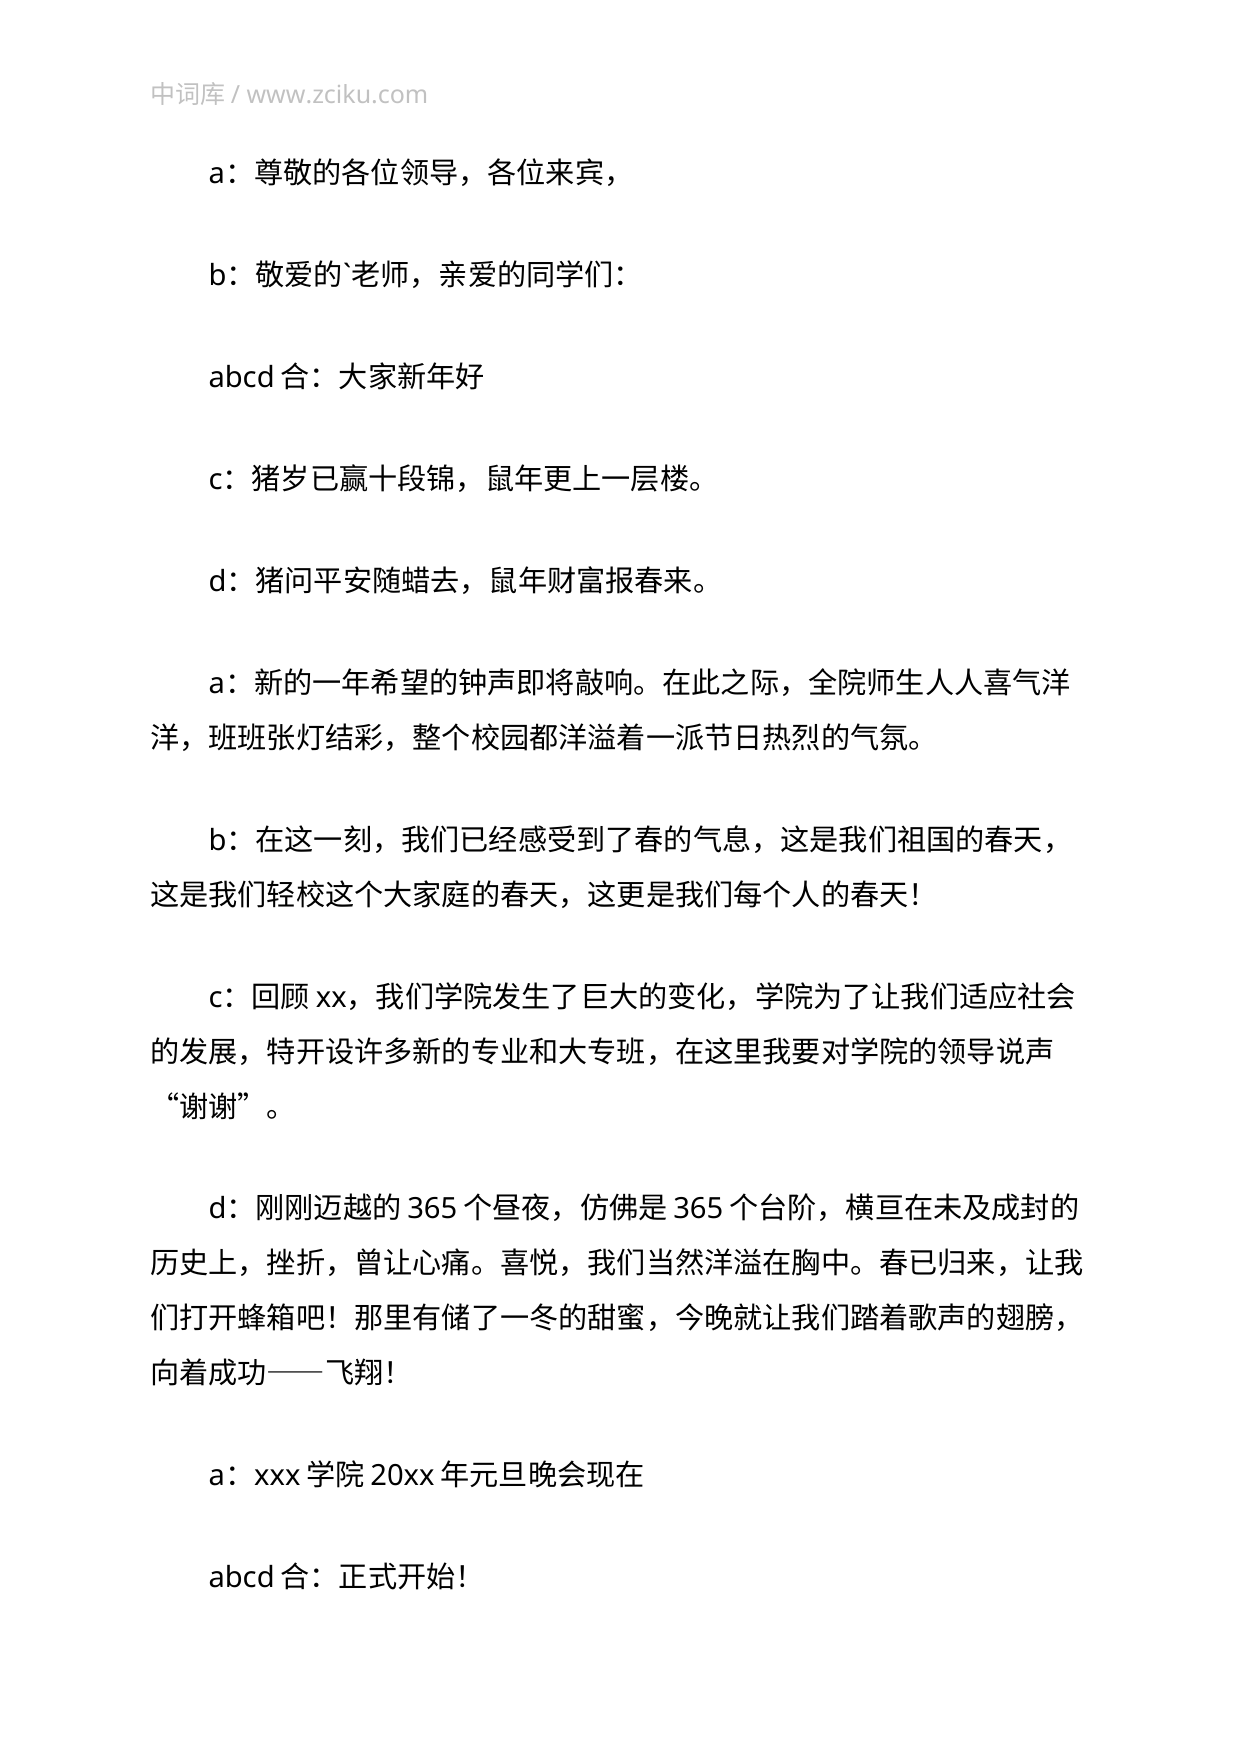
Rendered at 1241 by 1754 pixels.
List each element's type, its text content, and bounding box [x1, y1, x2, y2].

text a：新的一年希望的钟声即将敲响。在此之际，全院师生人人喜气洋洋，班班张灯结彩，整个校园都洋溢着一派节日热烈的气氛。 [150, 660, 1090, 757]
text abcd合：正式开始！ [150, 1554, 1090, 1596]
text c：猪岁已赢十段锦，鼠年更上一层楼。 [150, 456, 1090, 498]
text d：猪问平安随蜡去，鼠年财富报春来。 [150, 558, 1090, 600]
text a：xxx学院20xx年元旦晚会现在 [150, 1452, 1090, 1494]
text c：回顾xx，我们学院发生了巨大的变化，学院为了让我们适应社会的发展，特开设许多新的专业和大专班，在这里我要对学院的领导说声“谢谢”。 [150, 973, 1090, 1126]
text b：在这一刻，我们已经感受到了春的气息，这是我们祖国的春天，这是我们轻校这个大家庭的春天，这更是我们每个人的春天！ [150, 817, 1090, 914]
text d：刚刚迈越的365个昼夜，仿佛是365个台阶，横亘在未及成封的历史上，挫折，曾让心痛。喜悦，我们当然洋溢在胸中。春已归来，让我们打开蜂箱吧！那里有储了一冬的甜蜜，今晚就让我们踏着歌声的翅膀，向着成功——飞翔！ [150, 1185, 1090, 1392]
text a：尊敬的各位领导，各位来宾， [150, 150, 1090, 192]
text b：敬爱的`老师，亲爱的同学们： [150, 252, 1090, 294]
text abcd合：大家新年好 [150, 354, 1090, 396]
